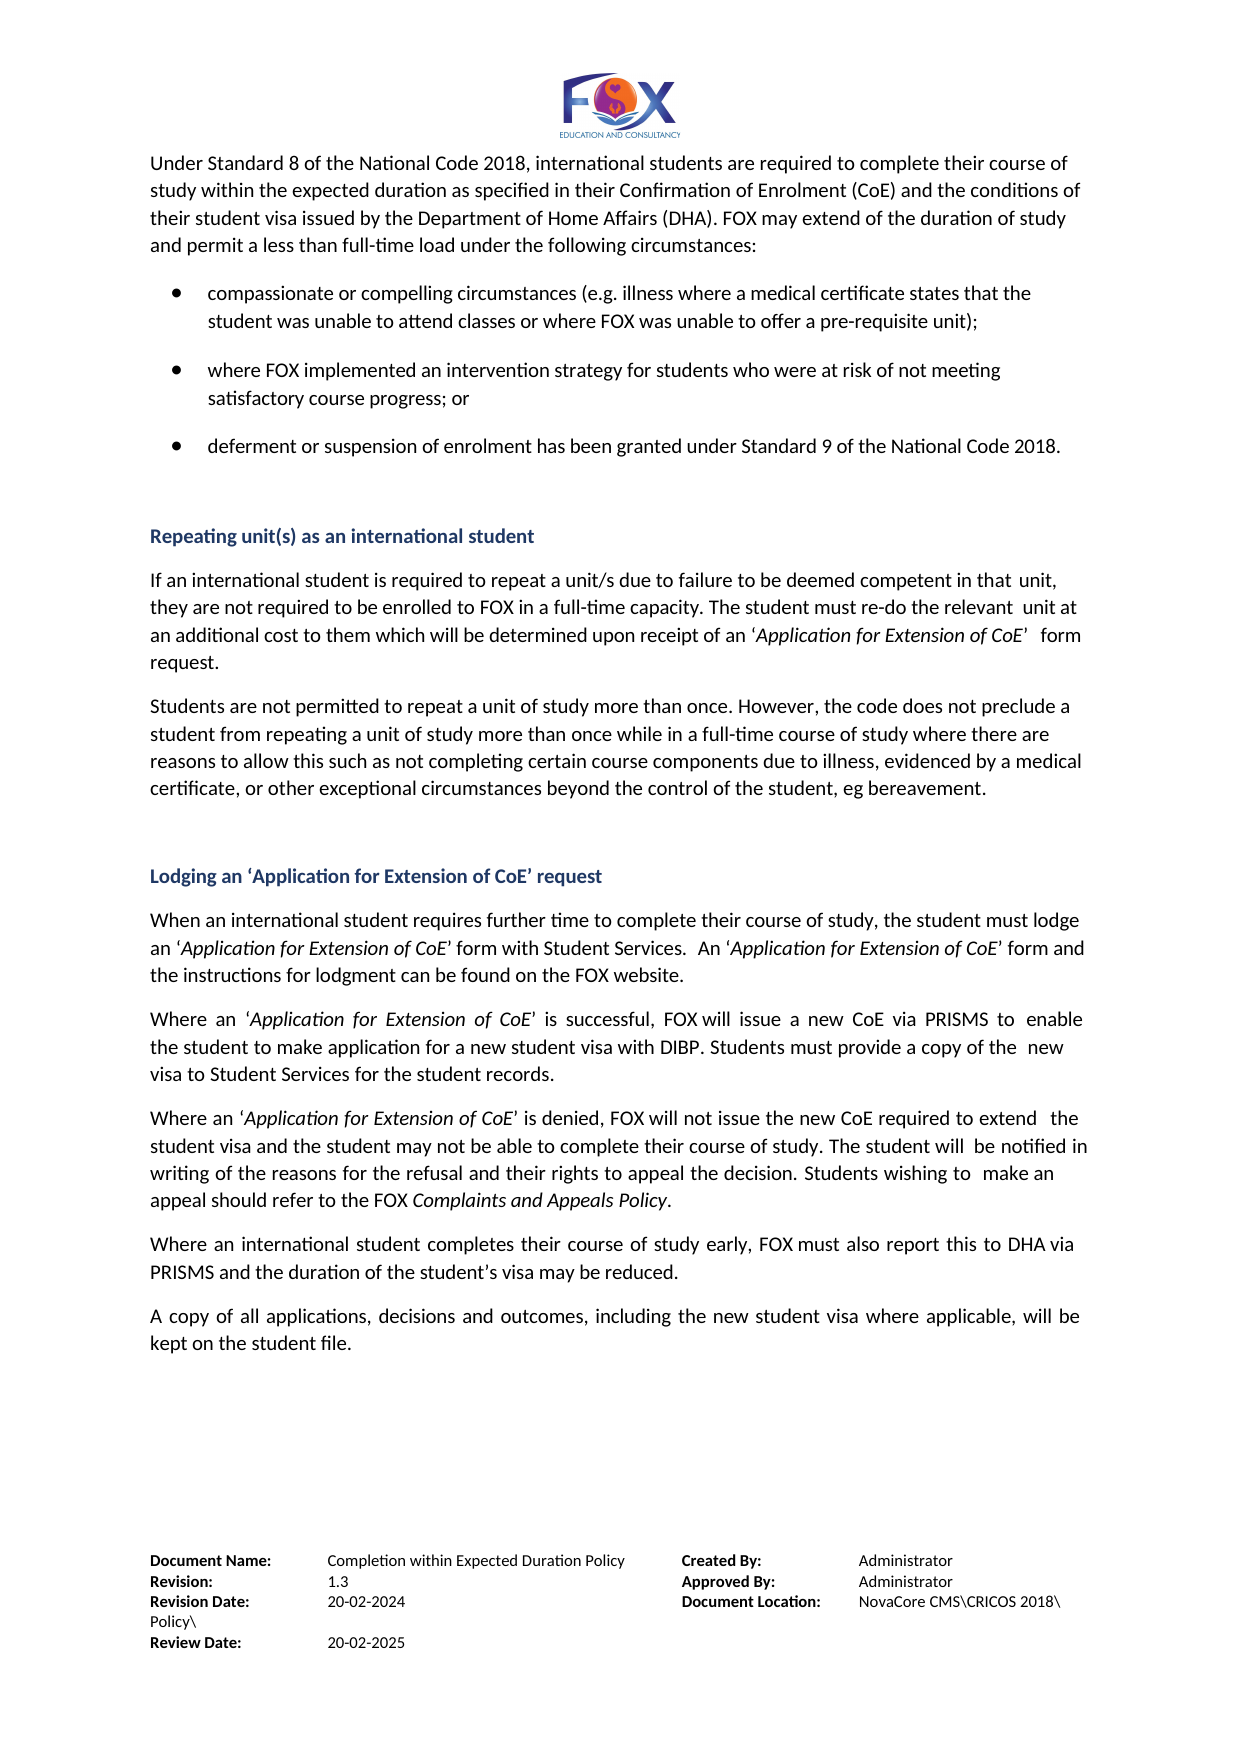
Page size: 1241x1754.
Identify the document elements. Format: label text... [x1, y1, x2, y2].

picture [560, 73, 681, 138]
text Where an ‘Application for Extension of CoE’ is successful, FOX will issue a new CoE via PRISMS to enable the student to make application for a new student visa with DIBP. Students must provide a copy of the new visa to Student Services for the student records. [150, 1007, 1090, 1087]
text Where an ‘Application for Extension of CoE’ is denied, FOX will not issue the new CoE required to extend the student visa and the student may not be able to complete their course of study. The student will be notified in writing of the reasons for the refusal and their rights to appeal the decision. Students wishing to make an appeal should refer to the FOX Complaints and Appeals Policy. [150, 1105, 1090, 1213]
text Under Standard 8 of the National Code 2018, international students are required to complete their course of study within the expected duration as specified in their Confirmation of Enrolment (CoE) and the conditions of their student visa issued by the Department of Home Affairs (DHA). FOX may extend of the duration of study and permit a less than full-time load under the following circumstances: [150, 150, 1090, 258]
list compassionate or compelling circumstances (e.g. illness where a medical certificate states that the student was unable to attend classes or where FOX was unable to offer a pre-requisite unit); [170, 276, 1090, 334]
text If an international student is required to repeat a unit/s due to failure to be deemed competent in that unit, they are not required to be enrolled to FOX in a full-time capacity. The student must re-do the relevant unit at an additional cost to them which will be determined upon receipt of an ‘Application for Extension of CoE’ form request. [150, 567, 1090, 675]
text Repeating unit(s) as an international student [150, 523, 1090, 548]
subtitle Lodging an ‘Application for Extension of CoE’ request [150, 864, 1090, 889]
list deferment or suspension of enrolment has been granted under Standard 9 of the National Code 2018. [170, 429, 1090, 460]
text Where an international student completes their course of study early, FOX must also report this to DHA via PRISMS and the duration of the student’s visa may be reduced. [150, 1232, 1090, 1284]
text A copy of all applications, decisions and outcomes, including the new student visa where applicable, will be kept on the student file. [150, 1303, 1090, 1356]
text When an international student requires further time to complete their course of study, the student must lodge an ‘Application for Extension of CoE’ form with Student Services. An ‘Application for Extension of CoE’ form and the instructions for lodgment can be found on the FOX website. [150, 908, 1090, 988]
text Students are not permitted to repeat a unit of study more than once. However, the code does not preclude a student from repeating a unit of study more than once while in a full-time course of study where there are reasons to allow this such as not completing certain course components due to illness, evidenced by a medical certificate, or other exceptional circumstances beyond the control of the student, eg bereavement. [150, 693, 1090, 801]
list where FOX implemented an intervention strategy for students who were at risk of not meeting satisfactory course progress; or [170, 353, 1090, 411]
